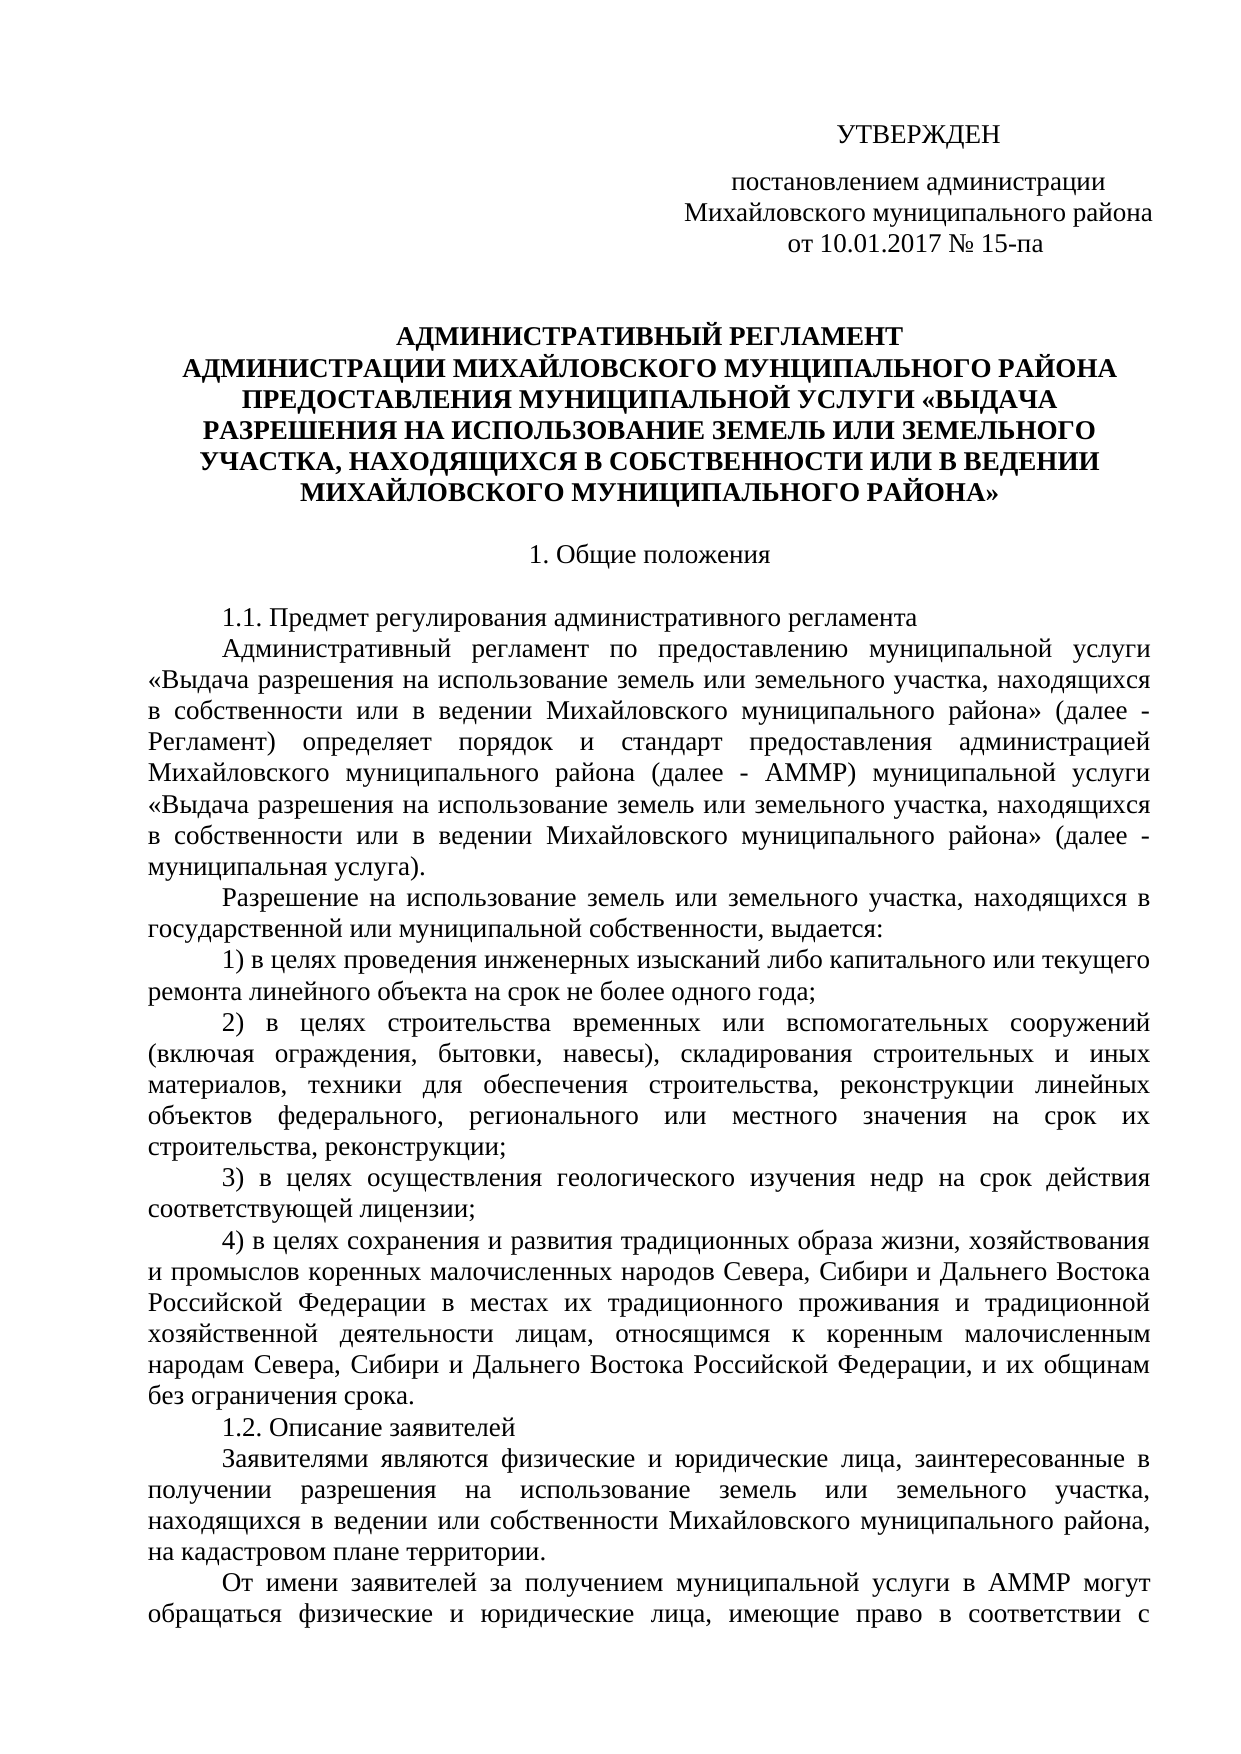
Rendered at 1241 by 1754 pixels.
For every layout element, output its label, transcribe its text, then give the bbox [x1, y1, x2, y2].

text 1. Общие положения [148, 538, 1152, 570]
title РАЗРЕШЕНИЯ НА ИСПОЛЬЗОВАНИЕ ЗЕМЕЛЬ ИЛИ ЗЕМЕЛЬНОГО УЧАСТКА, НАХОДЯЩИХСЯ В СОБСТВЕННОСТИ ИЛИ В ВЕДЕНИИ [148, 414, 1152, 476]
title АДМИНИСТРАЦИИ МИХАЙЛОВСКОГО МУНЦИПАЛЬНОГО РАЙОНА ПРЕДОСТАВЛЕНИЯ МУНИЦИПАЛЬНОЙ УСЛУГИ «ВЫДАЧА [148, 352, 1152, 414]
text Разрешение на использование земель или земельного участка, находящихся в государственной или муниципальной собственности, выдается: [148, 881, 1152, 943]
text 4) в целях сохранения и развития традиционных образа жизни, хозяйствования и промыслов коренных малочисленных народов Севера, Сибири и Дальнего Востока Российской Федерации в местах их традиционного проживания и традиционной хозяйственной деятельности лицам, относящимся к коренным малочисленным народам Севера, Сибири и Дальнего Востока Российской Федерации, и их общинам без ограничения срока. [148, 1224, 1152, 1411]
text 3) в целях осуществления геологического изучения недр на срок действия соответствующей лицензии; [148, 1161, 1152, 1224]
text от 10.01.2017 № 15-па [679, 227, 1152, 258]
text Заявителями являются физические и юридические лица, заинтересованные в получении разрешения на использование земель или земельного участка, находящихся в ведении или собственности Михайловского муниципального района, на кадастровом плане территории. [148, 1442, 1152, 1566]
title МИХАЙЛОВСКОГО МУНИЦИПАЛЬНОГО РАЙОНА» [148, 476, 1152, 507]
text 1) в целях проведения инженерных изысканий либо капитального или текущего ремонта линейного объекта на срок не более одного года; [148, 943, 1152, 1006]
text постановлением администрации Михайловского муниципального района [679, 165, 1157, 227]
text УТВЕРЖДЕН [679, 118, 1157, 149]
title АДМИНИСТРАТИВНЫЙ РЕГЛАМЕНТ [148, 321, 1152, 352]
text 2) в целях строительства временных или вспомогательных сооружений (включая ограждения, бытовки, навесы), складирования строительных и иных материалов, техники для обеспечения строительства, реконструкции линейных объектов федерального, регионального или местного значения на срок их строительства, реконструкции; [148, 1006, 1152, 1161]
text 1.2. Описание заявителей [148, 1411, 1152, 1442]
text 1.1. Предмет регулирования административного регламента [148, 601, 1152, 632]
text Административный регламент по предоставлению муниципальной услуги «Выдача разрешения на использование земель или земельного участка, находящихся в собственности или в ведении Михайловского муниципального района» (далее - Регламент) определяет порядок и стандарт предоставления администрацией Михайловского муниципального района (далее - АММР) муниципальной услуги «Выдача разрешения на использование земель или земельного участка, находящихся в собственности или в ведении Михайловского муниципального района» (далее - муниципальная услуга). [148, 632, 1152, 881]
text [148, 1566, 1152, 1629]
